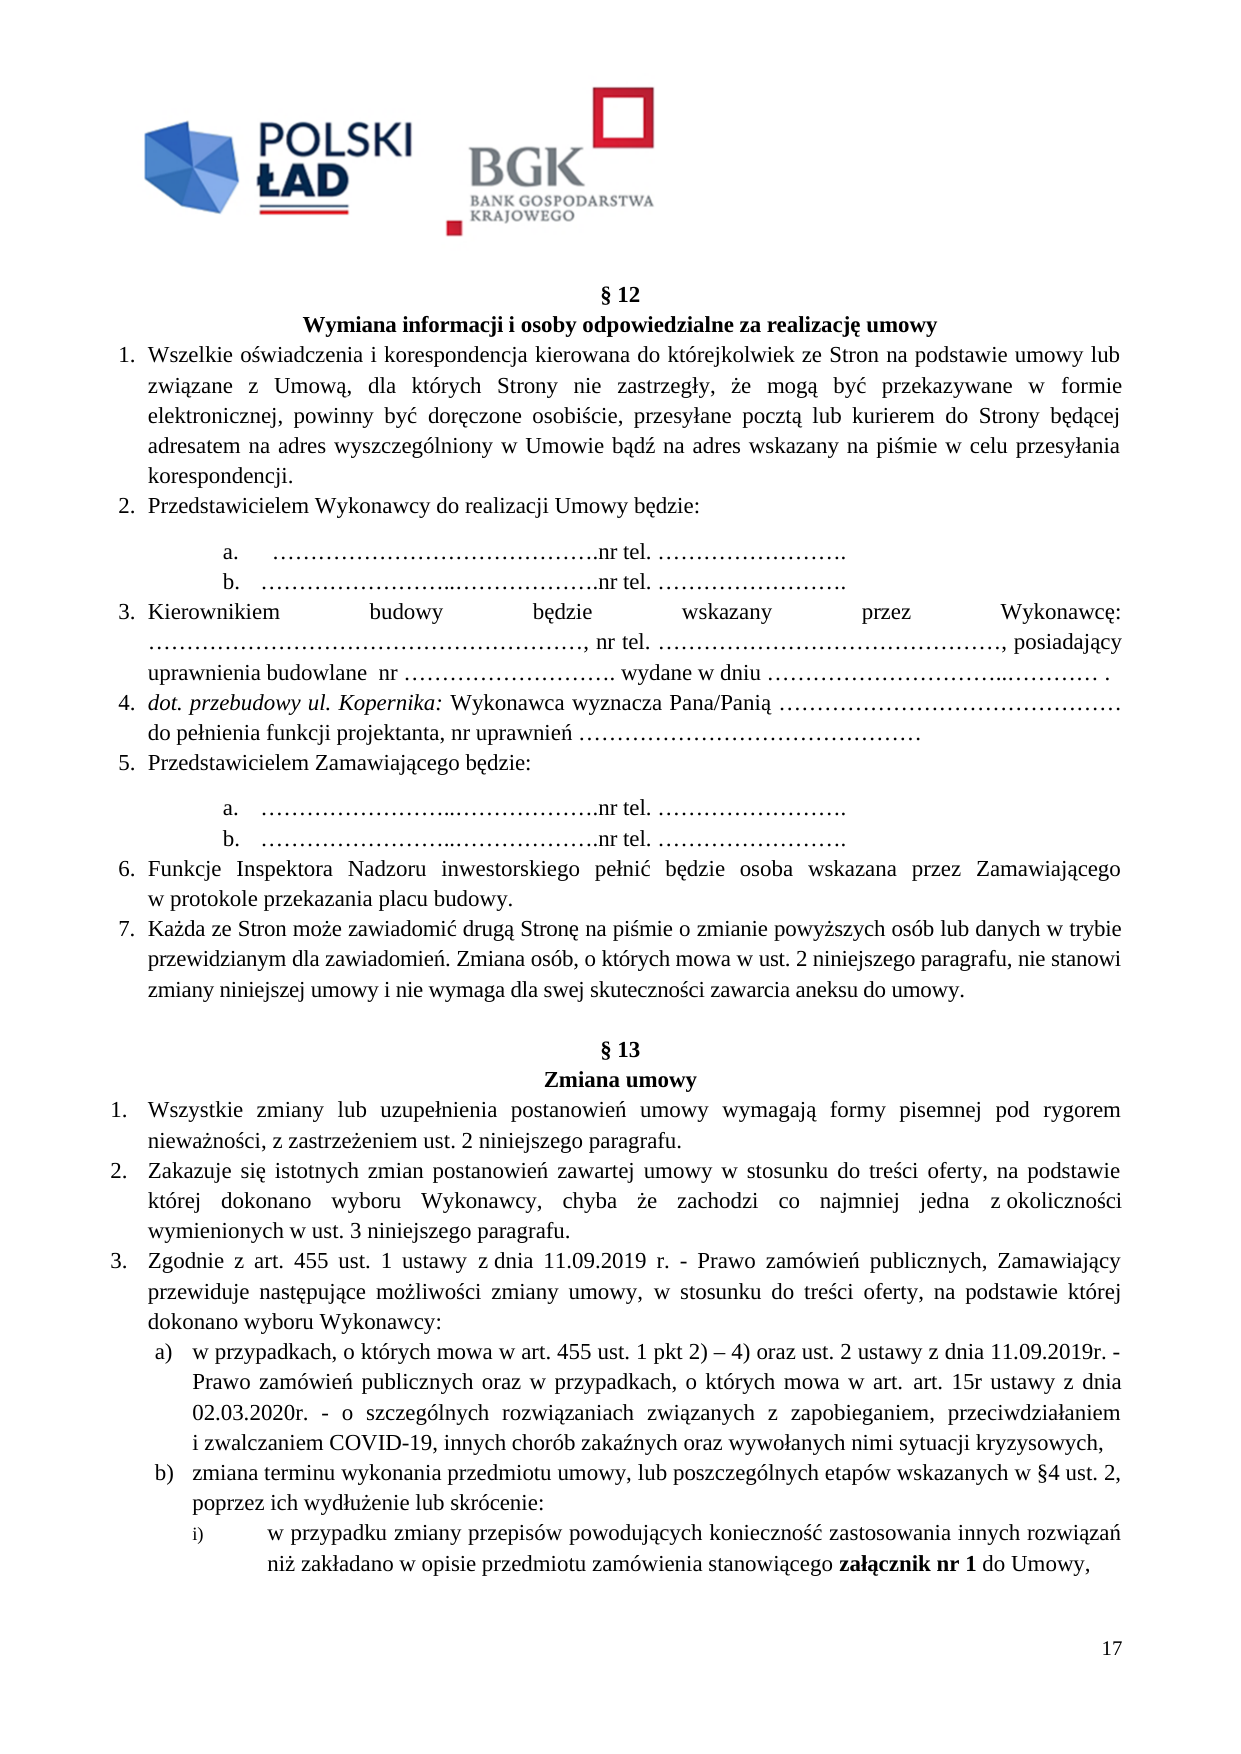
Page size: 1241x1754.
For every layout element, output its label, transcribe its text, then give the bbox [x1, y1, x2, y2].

list w przypadkach, o których mowa w art. 455 ust. 1 pkt 2) – 4) oraz ust. 2 ustawy z dnia 11.09.2019r. - Prawo zamówień publicznych oraz w przypadkach, o których mowa w art. art. 15r ustawy z dnia 02.03.2020r. - o szczególnych rozwiązaniach związanych z zapobieganiem, przeciwdziałaniem i zwalczaniem COVID-19, innych chorób zakaźnych oraz wywołanych nimi sytuacji kryzysowych, [154, 1338, 1122, 1455]
list ……………………..……………….nr tel. ……………………. [223, 824, 1122, 851]
list Zgodnie z art. 455 ust. 1 ustawy z dnia 11.09.2019 r. - Prawo zamówień publicznych, Zamawiający przewiduje następujące możliwości zmiany umowy, w stosunku do treści oferty, na podstawie której dokonano wyboru Wykonawcy: [110, 1247, 1122, 1334]
text § 12 [118, 281, 1122, 307]
list Każda ze Stron może zawiadomić drugą Stronę na piśmie o zmianie powyższych osób lub danych w trybie przewidzianym dla zawiadomień. Zmiana osób, o których mowa w ust. 2 niniejszego paragrafu, nie stanowi zmiany niniejszej umowy i nie wymaga dla swej skuteczności zawarcia aneksu do umowy. [118, 915, 1122, 1002]
list Przedstawicielem Zamawiającego będzie: [118, 749, 1122, 776]
list Wszelkie oświadczenia i korespondencja kierowana do którejkolwiek ze Stron na podstawie umowy lub związane z Umową, dla których Strony nie zastrzegły, że mogą być przekazywane w formie elektronicznej, powinny być doręczone osobiście, przesyłane pocztą lub kurierem do Strony będącej adresatem na adres wyszczególniony w Umowie bądź na adres wskazany na piśmie w celu przesyłania korespondencji. [118, 341, 1122, 489]
list dot. przebudowy ul. Kopernika: Wykonawca wyznacza Pana/Panią ……………………………………… do pełnienia funkcji projektanta, nr uprawnień ……………………………………… [118, 689, 1122, 745]
picture [118, 73, 677, 251]
list Przedstawicielem Wykonawcy do realizacji Umowy będzie: [118, 492, 1122, 519]
list Zakazuje się istotnych zmian postanowień zawartej umowy w stosunku do treści oferty, na podstawie której dokonano wyboru Wykonawcy, chyba że zachodzi co najmniej jedna z okoliczności wymienionych w ust. 3 niniejszego paragrafu. [110, 1157, 1122, 1244]
list ……………………..……………….nr tel. ……………………. [223, 794, 1122, 821]
text Wymiana informacji i osoby odpowiedzialne za realizację umowy [118, 311, 1122, 338]
list …………………………………….nr tel. ……………………. [223, 538, 1122, 564]
list zmiana terminu wykonania przedmiotu umowy, lub poszczególnych etapów wskazanych w §4 ust. 2, poprzez ich wydłużenie lub skrócenie: [154, 1459, 1122, 1516]
text Zmiana umowy [118, 1066, 1122, 1093]
list w przypadku zmiany przepisów powodujących konieczność zastosowania innych rozwiązań niż zakładano w opisie przedmiotu zamówienia stanowiącego załącznik nr 1 do Umowy, [192, 1519, 1122, 1576]
list Wszystkie zmiany lub uzupełnienia postanowień umowy wymagają formy pisemnej pod rygorem nieważności, z zastrzeżeniem ust. 2 niniejszego paragrafu. [110, 1096, 1122, 1153]
list Kierownikiem budowy będzie wskazany przez Wykonawcę: …………………………………………………, nr tel. ………………………………………, posiadający uprawnienia budowlane nr ………………………. wydane w dniu …………………………..………… . [118, 598, 1122, 685]
list Funkcje Inspektora Nadzoru inwestorskiego pełnić będzie osoba wskazana przez Zamawiającego w protokole przekazania placu budowy. [118, 855, 1122, 911]
text § 13 [118, 1036, 1122, 1062]
list ……………………..……………….nr tel. ……………………. [223, 568, 1122, 594]
